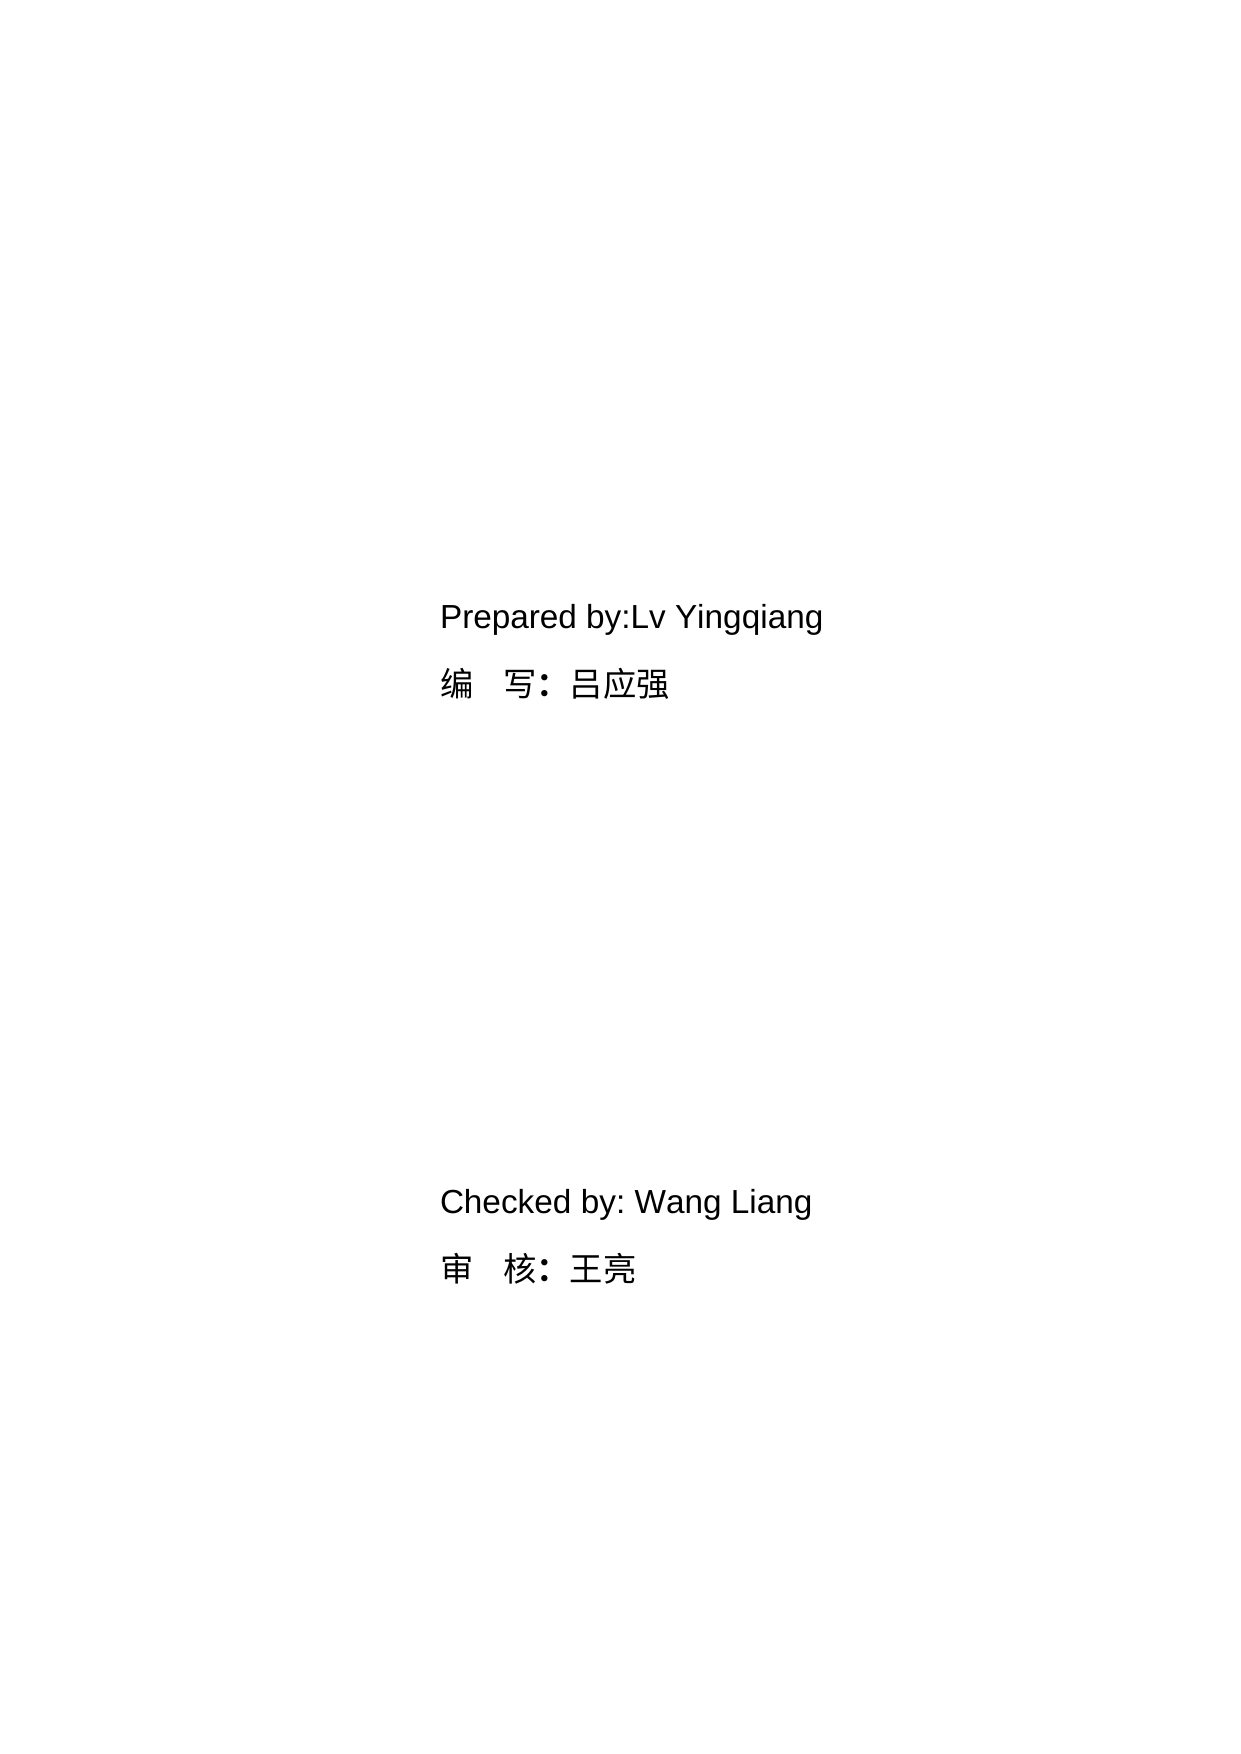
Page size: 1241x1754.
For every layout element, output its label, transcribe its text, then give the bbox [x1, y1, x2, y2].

text Checked by: Wang Liang [440, 1169, 1092, 1234]
text 审 核：王亮 [440, 1234, 1092, 1299]
text 编 写：吕应强 [440, 649, 1092, 714]
text Prepared by:Lv Yingqiang [440, 584, 1092, 649]
